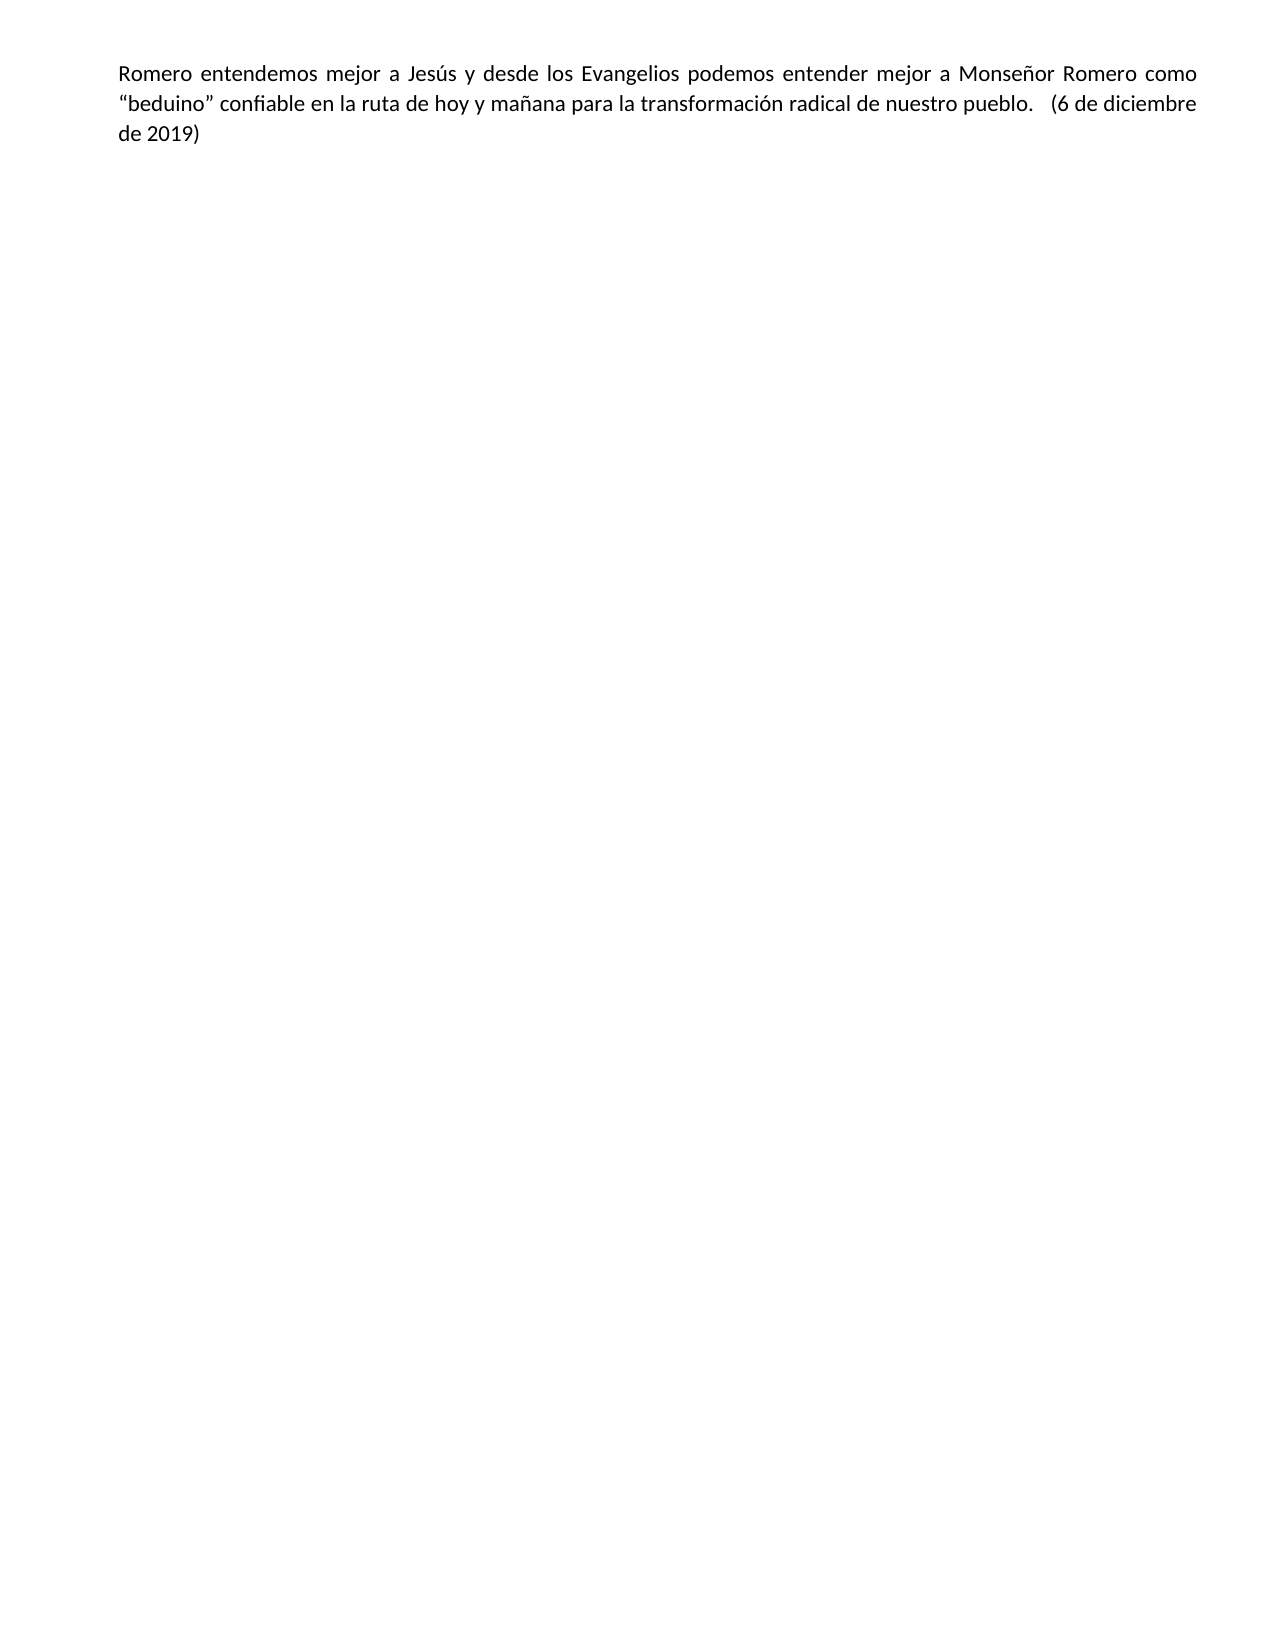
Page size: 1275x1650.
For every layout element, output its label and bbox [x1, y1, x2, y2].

text [118, 59, 1200, 147]
